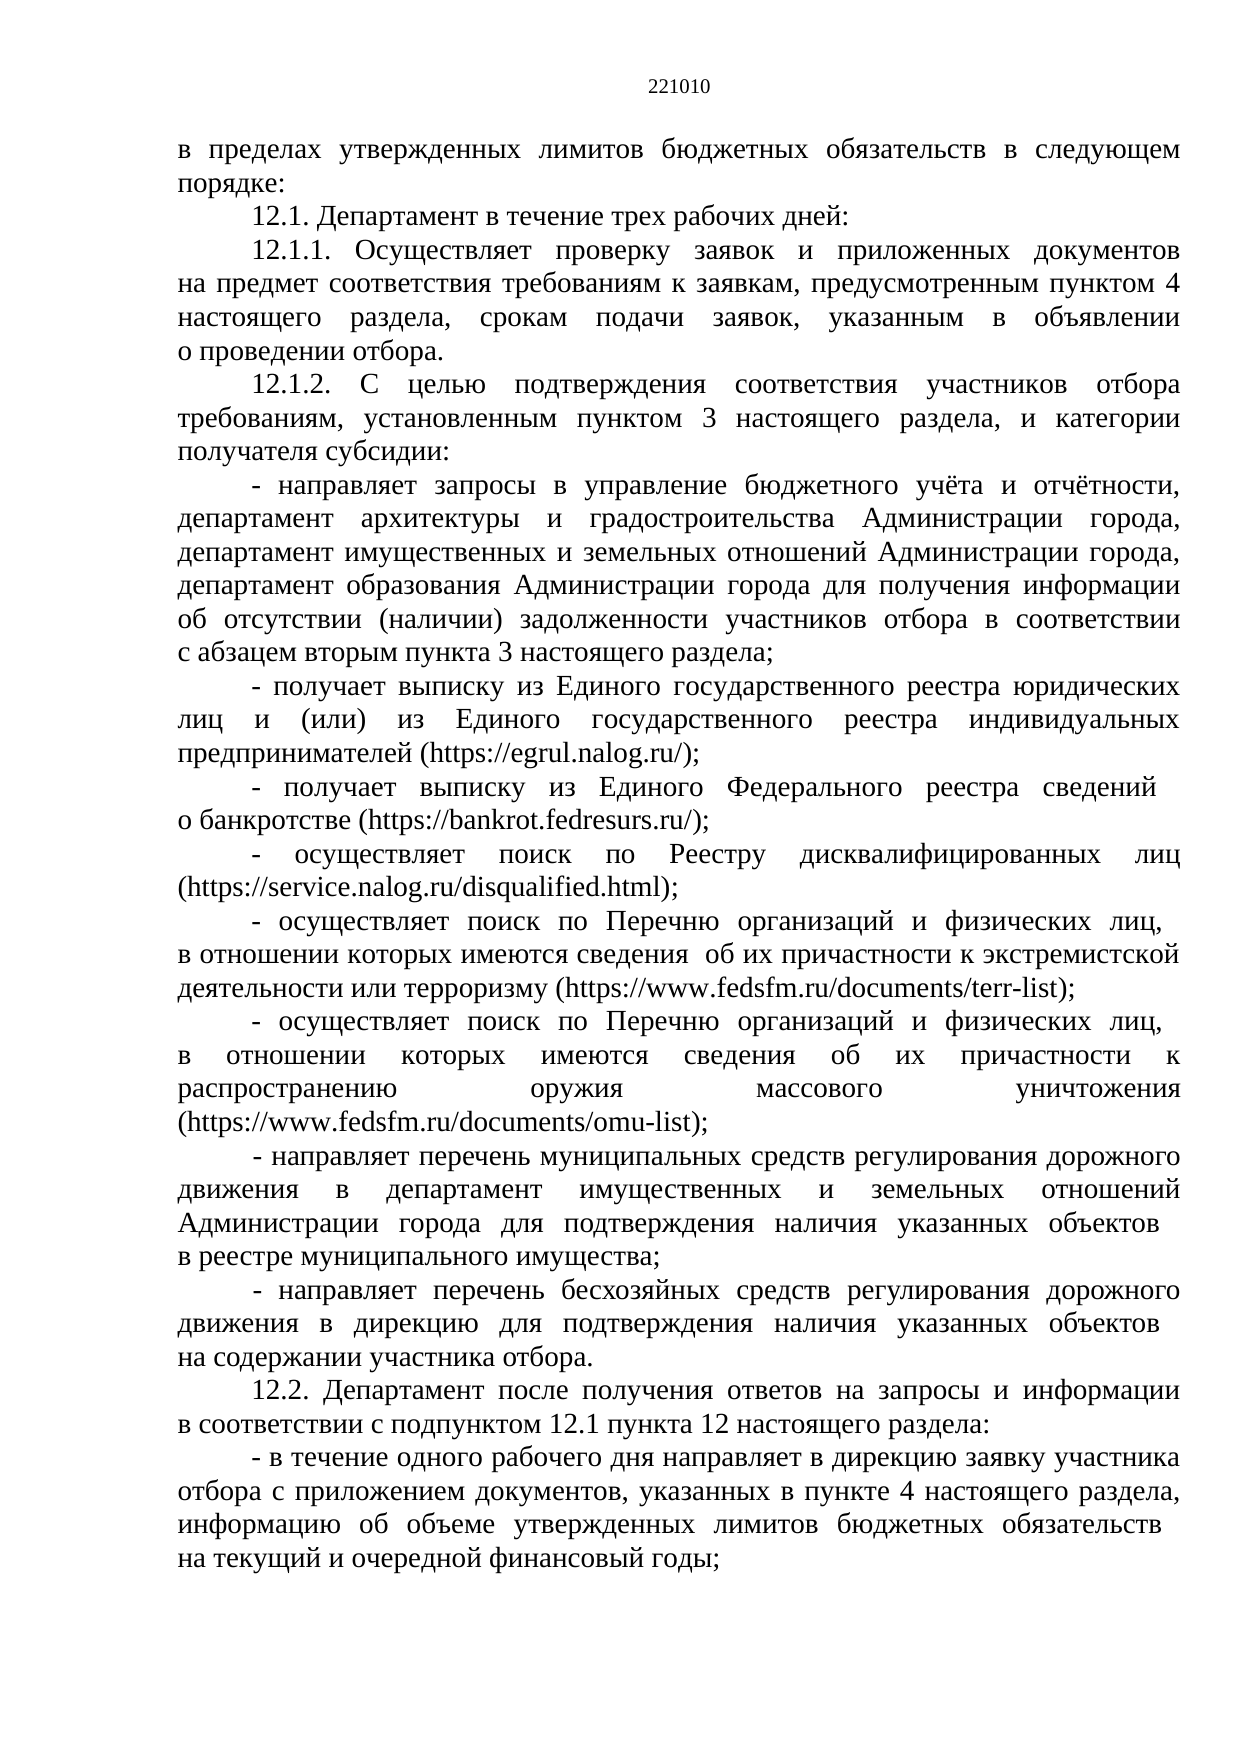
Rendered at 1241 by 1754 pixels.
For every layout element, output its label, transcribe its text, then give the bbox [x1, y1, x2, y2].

text - получает выписку из Единого государственного реестра юридических лиц и (или) из Единого государственного реестра индивидуальных предпринимателей (https://egrul.nalog.ru/); [177, 668, 1181, 769]
text - осуществляет поиск по Перечню организаций и физических лиц, в отношении которых имеются сведения об их причастности к экстремистской деятельности или терроризму (https://www.fedsfm.ru/documents/terr-list); [177, 903, 1181, 1003]
text - осуществляет поиск по Реестру дисквалифицированных лиц (https://service.nalog.ru/disqualified.html); [177, 836, 1181, 903]
text - получает выписку из Единого Федерального реестра сведений о банкротстве (https://bankrot.fedresurs.ru/); [177, 769, 1181, 836]
text - направляет перечень муниципальных средств регулирования дорожного движения в департамент имущественных и земельных отношений Администрации города для подтверждения наличия указанных объектов в реестре муниципального имущества; [177, 1138, 1181, 1272]
text - направляет перечень бесхозяйных средств регулирования дорожного движения в дирекцию для подтверждения наличия указанных объектов на содержании участника отбора. [177, 1272, 1181, 1372]
text - осуществляет поиск по Перечню организаций и физических лиц, в отношении которых имеются сведения об их причастности к распространению оружия массового уничтожения (https://www.fedsfm.ru/documents/omu-list); [177, 1003, 1181, 1138]
text 12.2. Департамент после получения ответов на запросы и информации в соответствии с подпунктом 12.1 пункта 12 настоящего раздела: [177, 1372, 1181, 1439]
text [177, 131, 1181, 198]
text - направляет запросы в управление бюджетного учёта и отчётности, департамент архитектуры и градостроительства Администрации города, департамент имущественных и земельных отношений Администрации города, департамент образования Администрации города для получения информации об отсутствии (наличии) задолженности участников отбора в соответствии с абзацем вторым пункта 3 настоящего раздела; [177, 467, 1181, 668]
text 12.1. Департамент в течение трех рабочих дней: [177, 198, 1181, 232]
text - в течение одного рабочего дня направляет в дирекцию заявку участника отбора с приложением документов, указанных в пункте 4 настоящего раздела, информацию об объеме утвержденных лимитов бюджетных обязательств на текущий и очередной финансовый годы; [177, 1439, 1181, 1574]
text 12.1.2. С целью подтверждения соответствия участников отбора требованиям, установленным пунктом 3 настоящего раздела, и категории получателя субсидии: [177, 366, 1181, 467]
text 12.1.1. Осуществляет проверку заявок и приложенных документов на предмет соответствия требованиям к заявкам, предусмотренным пунктом 4 настоящего раздела, срокам подачи заявок, указанным в объявлении о проведении отбора. [177, 232, 1181, 366]
